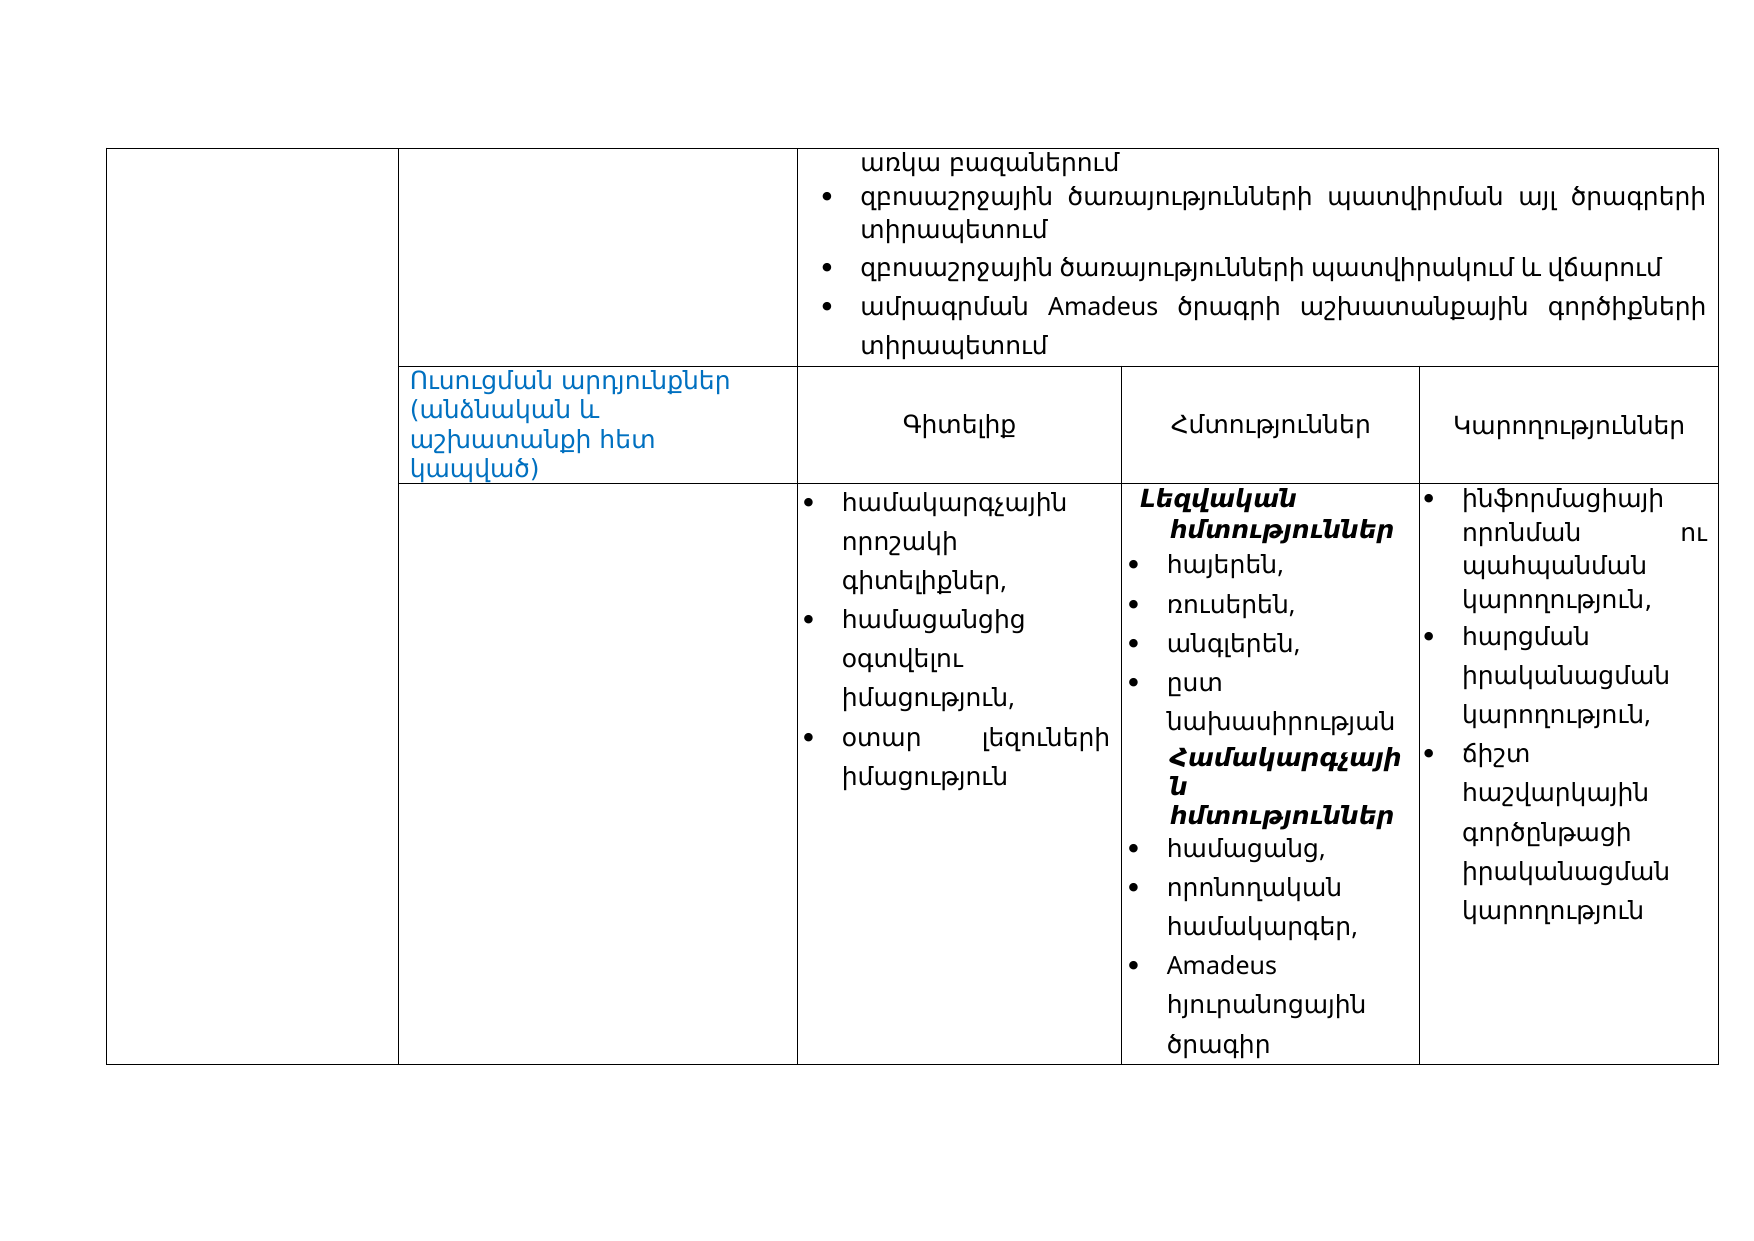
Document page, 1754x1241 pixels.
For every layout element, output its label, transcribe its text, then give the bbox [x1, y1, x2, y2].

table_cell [798, 149, 1718, 366]
table_cell Ուսուցման արդյունքներ (անձնական և աշխատանքի հետ կապված) [399, 367, 797, 483]
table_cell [1420, 484, 1718, 1064]
table_cell Հմտություններ [1122, 367, 1419, 483]
table_cell Գիտելիք [798, 367, 1121, 483]
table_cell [798, 484, 1121, 1064]
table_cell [1122, 484, 1419, 1064]
table_cell Կարողություններ [1420, 367, 1718, 483]
table_cell [399, 484, 797, 1064]
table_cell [399, 149, 797, 366]
